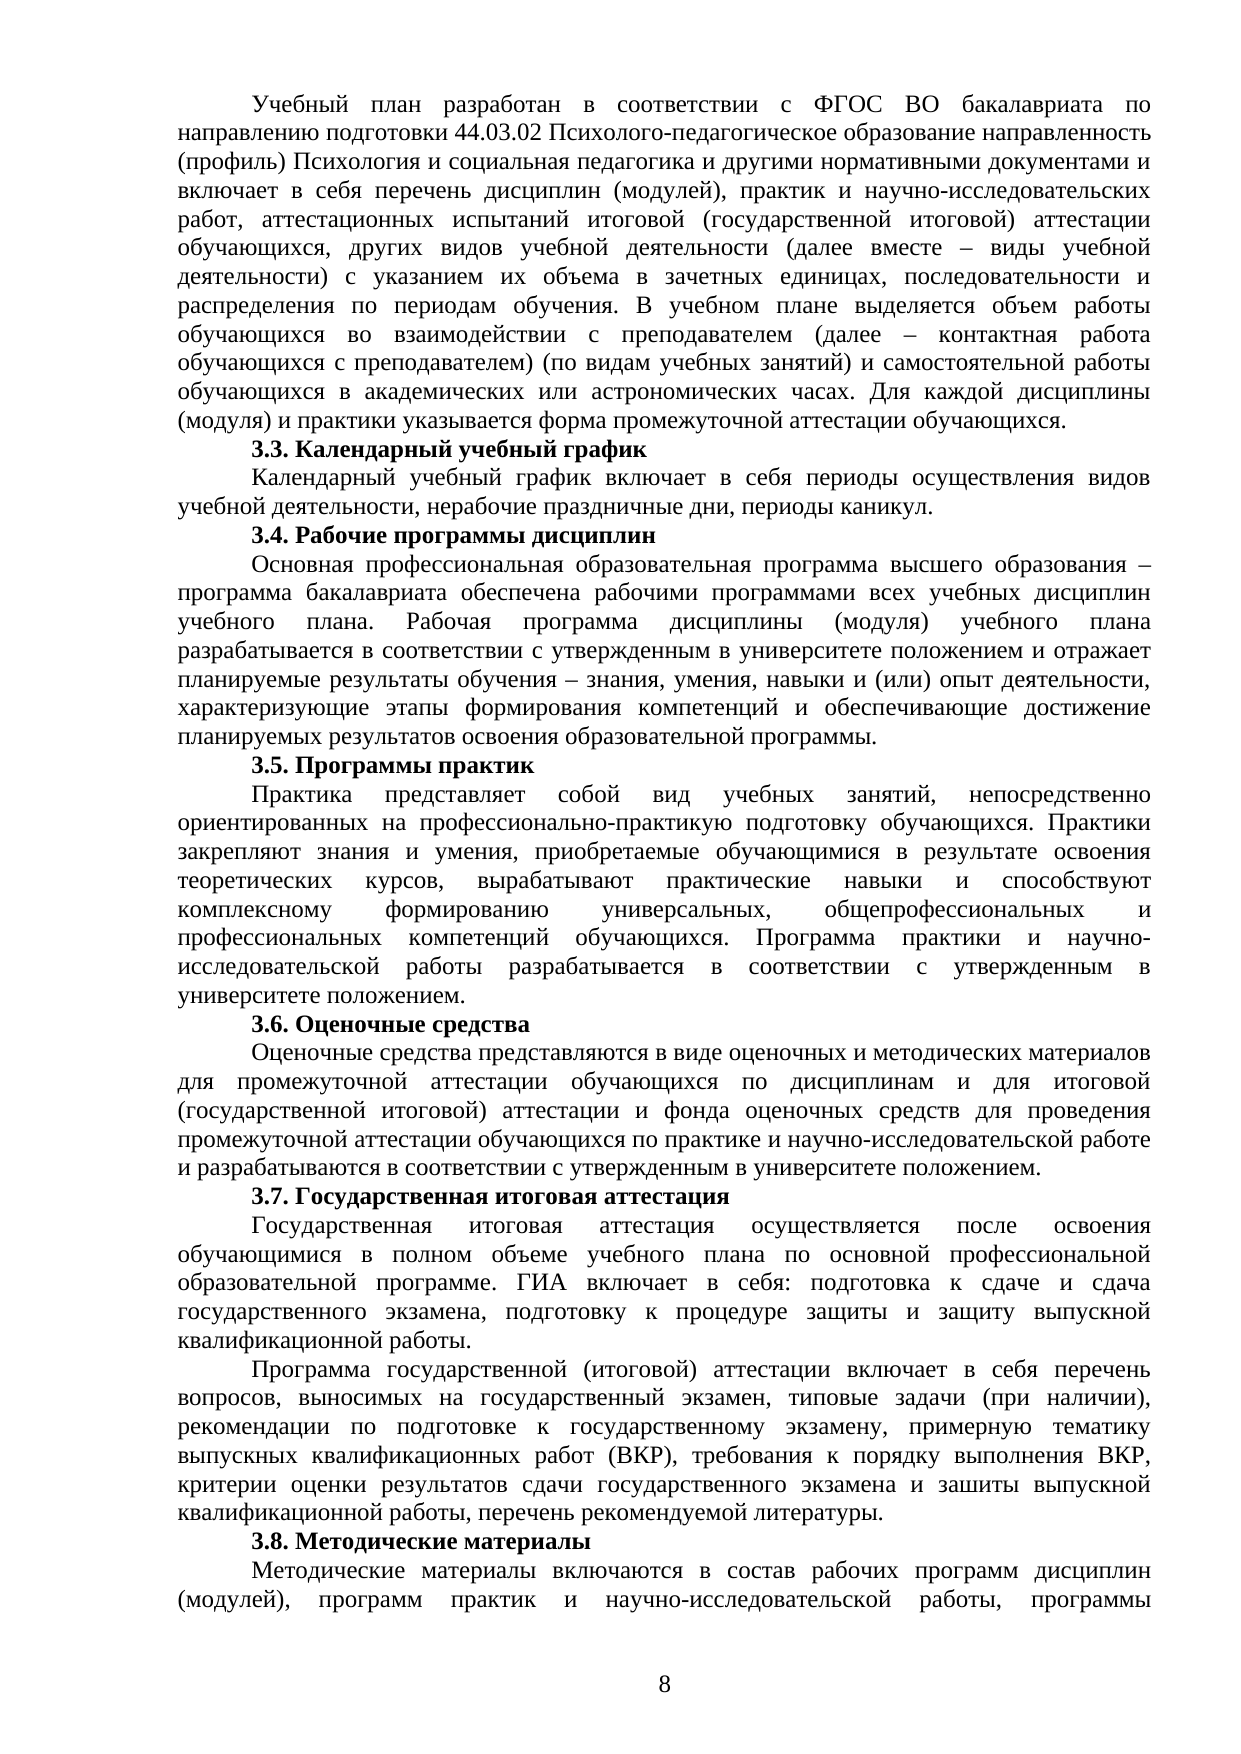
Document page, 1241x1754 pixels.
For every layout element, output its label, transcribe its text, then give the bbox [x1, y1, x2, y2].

text 3.5. Программы практик [177, 750, 1152, 779]
text Практика представляет собой вид учебных занятий, непосредственно ориентированных на профессионально-практикую подготовку обучающихся. Практики закрепляют знания и умения, приобретаемые обучающимися в результате освоения теоретических курсов, вырабатывают практические навыки и способствуют комплексному формированию универсальных, общепрофессиональных и профессиональных компетенций обучающихся. Программа практики и научно-исследовательской работы разрабатывается в соответствии с утвержденным в университете положением. [177, 779, 1152, 1009]
text 3.4. Рабочие программы дисциплин [177, 520, 1152, 549]
text 3.8. Методические материалы [177, 1526, 1152, 1555]
text Учебный план разработан в соответствии с ФГОС ВО бакалавриата по направлению подготовки 44.03.02 Психолого-педагогическое образование направленность (профиль) Психология и социальная педагогика и другими нормативными документами и включает в себя перечень дисциплин (модулей), практик и научно-исследовательских работ, аттестационных испытаний итоговой (государственной итоговой) аттестации обучающихся, других видов учебной деятельности (далее вместе – виды учебной деятельности) с указанием их объема в зачетных единицах, последовательности и распределения по периодам обучения. В учебном плане выделяется объем работы обучающихся во взаимодействии с преподавателем (далее – контактная работа обучающихся с преподавателем) (по видам учебных занятий) и самостоятельной работы обучающихся в академических или астрономических часах. Для каждой дисциплины (модуля) и практики указывается форма промежуточной аттестации обучающихся. [177, 89, 1152, 434]
text Программа государственной (итоговой) аттестации включает в себя перечень вопросов, выносимых на государственный экзамен, типовые задачи (при наличии), рекомендации по подготовке к государственному экзамену, примерную тематику выпускных квалификационных работ (ВКР), требования к порядку выполнения ВКР, критерии оценки результатов сдачи государственного экзамена и зашиты выпускной квалификационной работы, перечень рекомендуемой литературы. [177, 1354, 1152, 1526]
text 3.3. Календарный учебный график [177, 434, 1152, 462]
text 3.6. Оценочные средства [177, 1009, 1152, 1037]
text Государственная итоговая аттестация осуществляется после освоения обучающимися в полном объеме учебного плана по основной профессиональной образовательной программе. ГИА включает в себя: подготовка к сдаче и сдача государственного экзамена, подготовку к процедуре защиты и защиту выпускной квалификационной работы. [177, 1210, 1152, 1354]
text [177, 1555, 1152, 1612]
text 3.7. Государственная итоговая аттестация [177, 1181, 1152, 1210]
text Оценочные средства представляются в виде оценочных и методических материалов для промежуточной аттестации обучающихся по дисциплинам и для итоговой (государственной итоговой) аттестации и фонда оценочных средств для проведения промежуточной аттестации обучающихся по практике и научно-исследовательской работе и разрабатываются в соответствии с утвержденным в университете положением. [177, 1037, 1152, 1181]
text Календарный учебный график включает в себя периоды осуществления видов учебной деятельности, нерабочие праздничные дни, периоды каникул. [177, 462, 1152, 520]
text Основная профессиональная образовательная программа высшего образования – программа бакалавриата обеспечена рабочими программами всех учебных дисциплин учебного плана. Рабочая программа дисциплины (модуля) учебного плана разрабатывается в соответствии с утвержденным в университете положением и отражает планируемые результаты обучения – знания, умения, навыки и (или) опыт деятельности, характеризующие этапы формирования компетенций и обеспечивающие достижение планируемых результатов освоения образовательной программы. [177, 549, 1152, 750]
